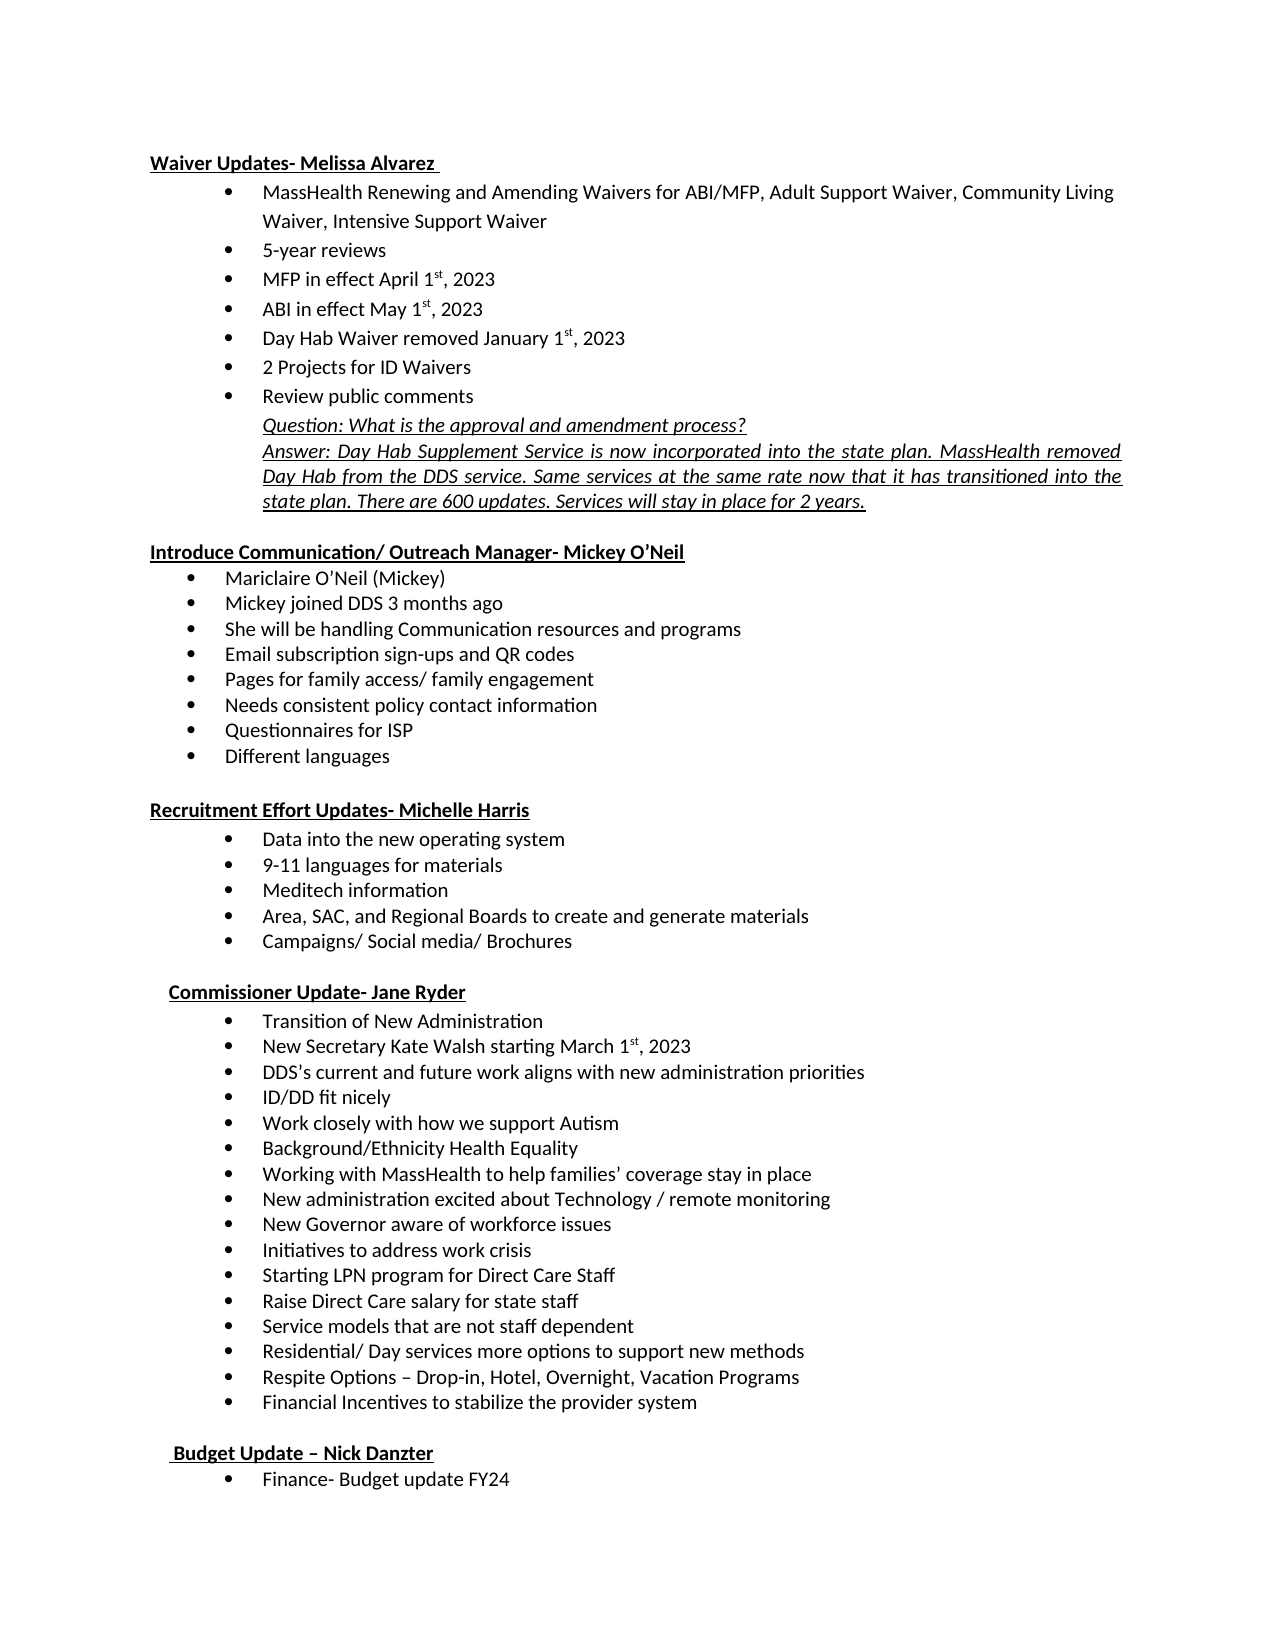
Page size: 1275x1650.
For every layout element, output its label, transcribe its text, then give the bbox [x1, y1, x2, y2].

list ID/DD fit nicely [225, 1084, 1125, 1110]
list Commissioner Update- Jane Ryder [150, 979, 1125, 1004]
list Mariclaire O’Neil (Mickey) [187, 565, 1125, 590]
list ABI in effect May 1st, 2023 [225, 296, 1125, 321]
list Residential/ Day services more options to support new methods [225, 1339, 1125, 1364]
list Answer: Day Hab Supplement Service is now incorporated into the state plan. MassHealth removed Day Hab from the DDS service. Same services at the same rate now that it has transitioned into the state plan. There are 600 updates. Services will stay in place for 2 years. [262, 438, 1125, 514]
list Financial Incentives to stabilize the provider system [225, 1389, 1125, 1415]
list Respite Options – Drop-in, Hotel, Overnight, Vacation Programs [225, 1364, 1125, 1389]
list Finance- Budget update FY24 [225, 1466, 1125, 1491]
list MassHealth Renewing and Amending Waivers for ABI/MFP, Adult Support Waiver, Community Living Waiver, Intensive Support Waiver [225, 179, 1125, 234]
list Introduce Communication/ Outreach Manager- Mickey O’Neil [150, 539, 1125, 565]
list Starting LPN program for Direct Care Staff [225, 1262, 1125, 1288]
list Budget Update – Nick Danzter [169, 1440, 1125, 1466]
list DDS’s current and future work aligns with new administration priorities [225, 1059, 1125, 1084]
list Transition of New Administration [225, 1008, 1125, 1034]
list 9-11 languages for materials [225, 852, 1125, 877]
list Service models that are not staff dependent [225, 1313, 1125, 1339]
list Campaigns/ Social media/ Brochures [225, 928, 1125, 954]
list New administration excited about Technology / remote monitoring [225, 1186, 1125, 1212]
list Email subscription sign-ups and QR codes [187, 641, 1125, 667]
list Question: What is the approval and amendment process? [262, 412, 1125, 438]
list She will be handling Communication resources and programs [187, 616, 1125, 641]
list Data into the new operating system [225, 827, 1125, 852]
list Mickey joined DDS 3 months ago [187, 590, 1125, 616]
list Working with MassHealth to help families’ coverage stay in place [225, 1161, 1125, 1186]
list Different languages [187, 743, 1125, 768]
list New Governor aware of workforce issues [225, 1212, 1125, 1237]
list Initiatives to address work crisis [225, 1237, 1125, 1262]
list Review public comments [225, 383, 1125, 409]
list Pages for family access/ family engagement [187, 667, 1125, 692]
list Raise Direct Care salary for state staff [225, 1288, 1125, 1313]
list Day Hab Waiver removed January 1st, 2023 [225, 325, 1125, 350]
list New Secretary Kate Walsh starting March 1st, 2023 [225, 1034, 1125, 1059]
list Needs consistent policy contact information [187, 692, 1125, 717]
list MFP in effect April 1st, 2023 [225, 267, 1125, 292]
list Waiver Updates- Melissa Alvarez [150, 150, 1125, 175]
list Questionnaires for ISP [187, 717, 1125, 743]
list 2 Projects for ID Waivers [225, 354, 1125, 379]
list 5-year reviews [225, 237, 1125, 263]
list Background/Ethnicity Health Equality [225, 1135, 1125, 1161]
list Area, SAC, and Regional Boards to create and generate materials [225, 903, 1125, 928]
list Recruitment Effort Updates- Michelle Harris [150, 797, 1125, 823]
list Work closely with how we support Autism [225, 1110, 1125, 1135]
list Meditech information [225, 877, 1125, 903]
